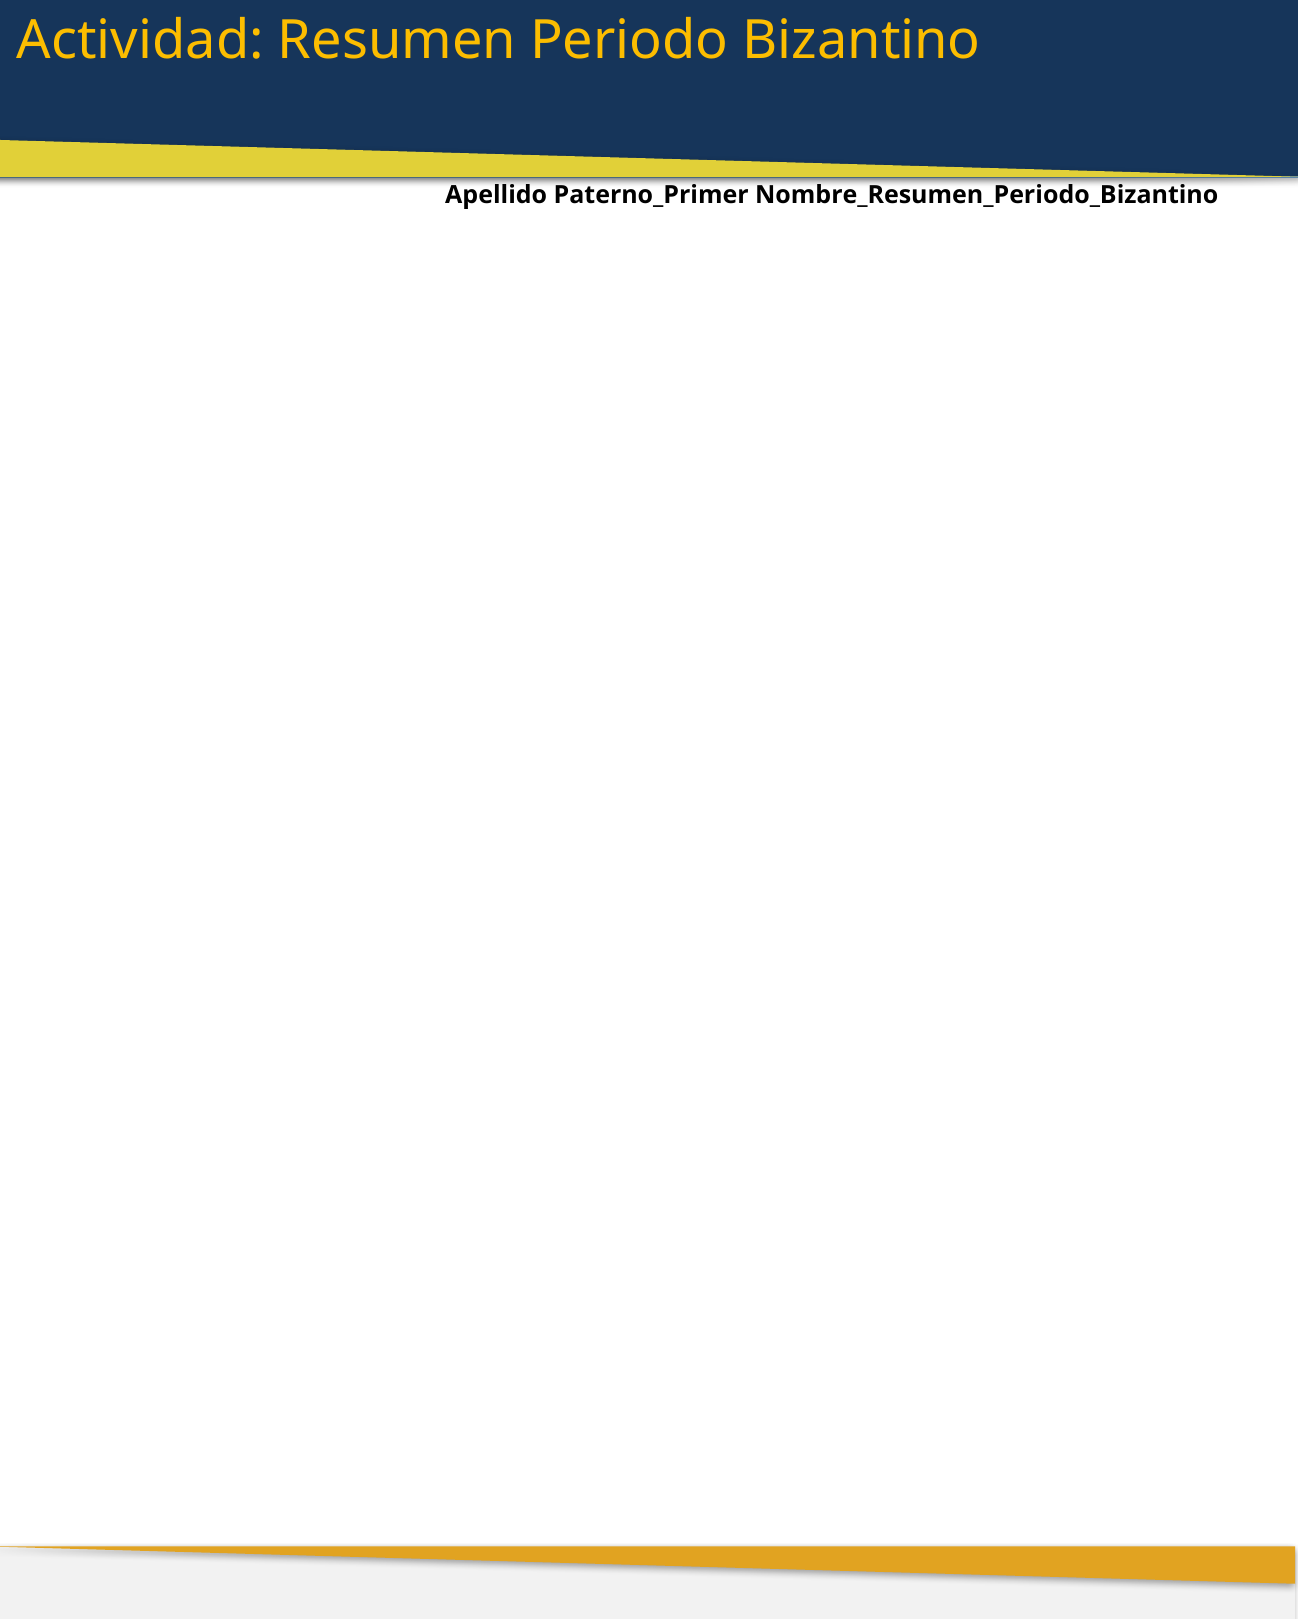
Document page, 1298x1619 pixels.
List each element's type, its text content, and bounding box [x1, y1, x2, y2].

text Apellido Paterno_Primer Nombre_Resumen_Periodo_Bizantino [170, 177, 1219, 211]
